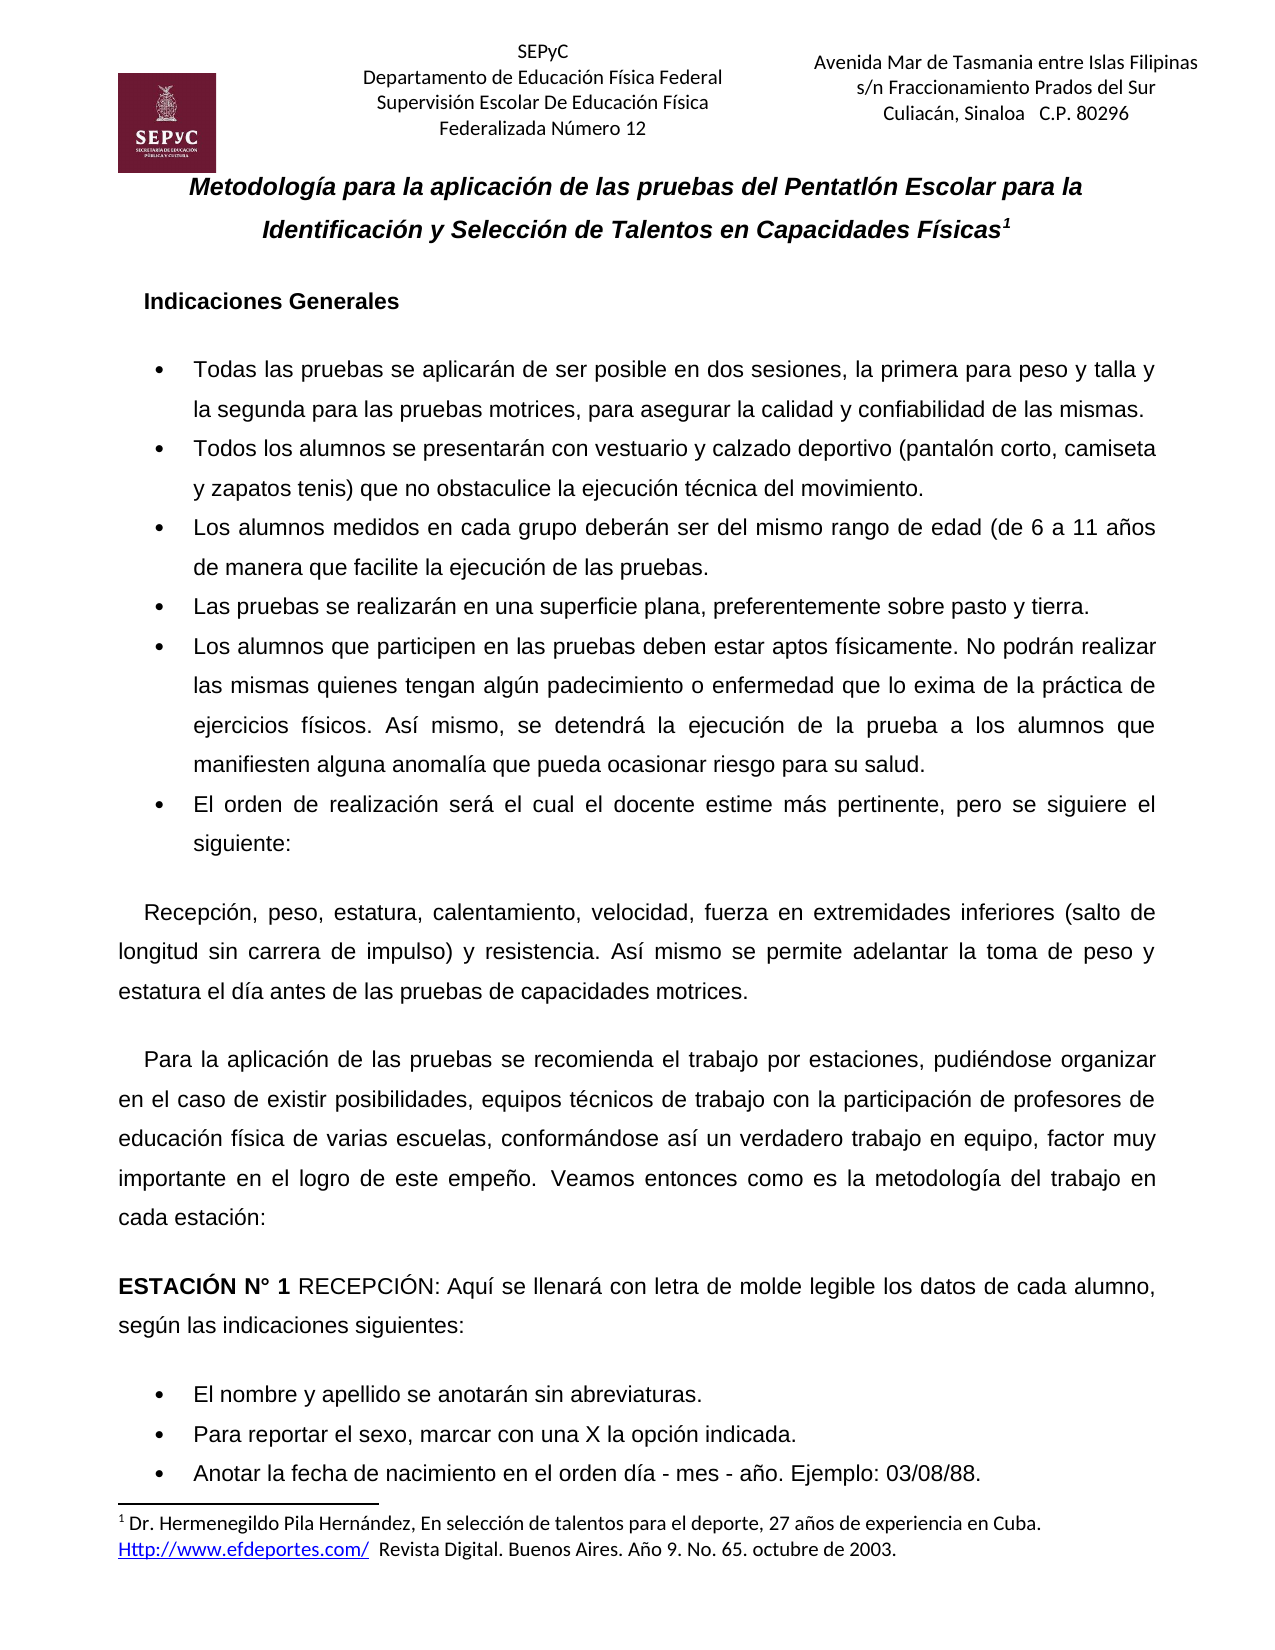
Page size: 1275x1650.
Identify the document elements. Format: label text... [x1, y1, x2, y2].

list Las pruebas se realizarán en una superficie plana, preferentemente sobre pasto y tierra. [156, 593, 1157, 619]
list Los alumnos medidos en cada grupo deberán ser del mismo rango de edad (de 6 a 11 años de manera que facilite la ejecución de las pruebas. [156, 514, 1157, 580]
text Para la aplicación de las pruebas se recomienda el trabajo por estaciones, pudiéndose organizar en el caso de existir posibilidades, equipos técnicos de trabajo con la participación de profesores de educación física de varias escuelas, conformándose así un verdadero trabajo en equipo, factor muy importante en el logro de este empeño. Veamos entonces como es la metodología del trabajo en cada estación: [118, 1046, 1157, 1231]
list Para reportar el sexo, marcar con una X la opción indicada. [156, 1421, 1157, 1447]
list El nombre y apellido se anotarán sin abreviaturas. [156, 1381, 1157, 1407]
text Metodología para la aplicación de las pruebas del Pentatlón Escolar para la Identificación y Selección de Talentos en Capacidades Físicas [118, 172, 1157, 244]
list El orden de realización será el cual el docente estime más pertinente, pero se siguiere el siguiente: [156, 791, 1157, 856]
list Todas las pruebas se aplicarán de ser posible en dos sesiones, la primera para peso y talla y la segunda para las pruebas motrices, para asegurar la calidad y confiabilidad de las mismas. [156, 356, 1157, 422]
list Los alumnos que participen en las pruebas deben estar aptos físicamente. No podrán realizar las mismas quienes tengan algún padecimiento o enfermedad que lo exima de la práctica de ejercicios físicos. Así mismo, se detendrá la ejecución de la prueba a los alumnos que manifiesten alguna anomalía que pueda ocasionar riesgo para su salud. [156, 633, 1157, 777]
text Recepción, peso, estatura, calentamiento, velocidad, fuerza en extremidades inferiores (salto de longitud sin carrera de impulso) y resistencia. Así mismo se permite adelantar la toma de peso y estatura el día antes de las pruebas de capacidades motrices. [118, 899, 1157, 1004]
picture [118, 73, 217, 173]
text Indicaciones Generales [118, 288, 1157, 314]
list Todos los alumnos se presentarán con vestuario y calzado deportivo (pantalón corto, camiseta y zapatos tenis) que no obstaculice la ejecución técnica del movimiento. [156, 435, 1157, 501]
text ESTACIÓN N° 1 RECEPCIÓN: Aquí se llenará con letra de molde legible los datos de cada alumno, según las indicaciones siguientes: [118, 1273, 1157, 1339]
list Anotar la fecha de nacimiento en el orden día - mes - año. Ejemplo: 03/08/88. [156, 1460, 1157, 1486]
